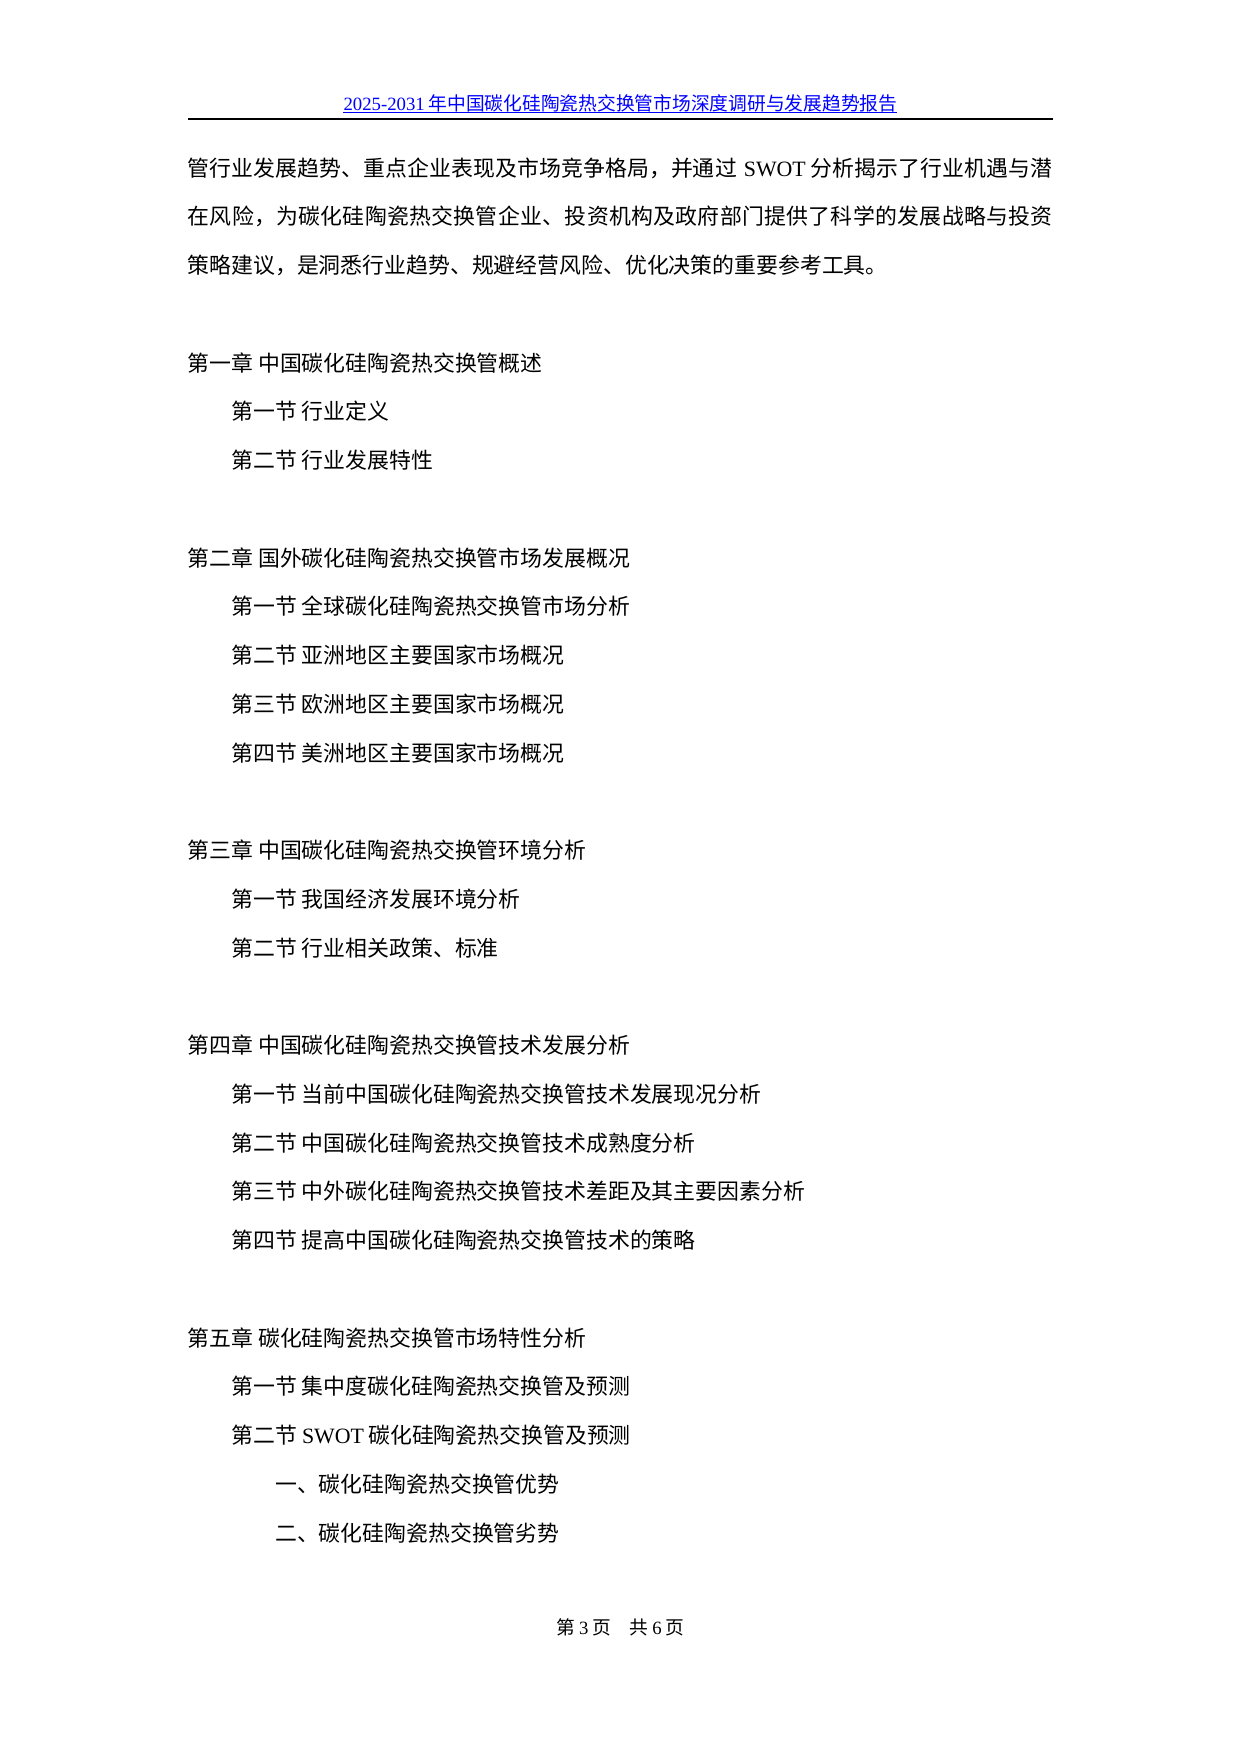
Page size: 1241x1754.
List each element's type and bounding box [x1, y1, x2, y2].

text [187, 150, 1053, 1548]
